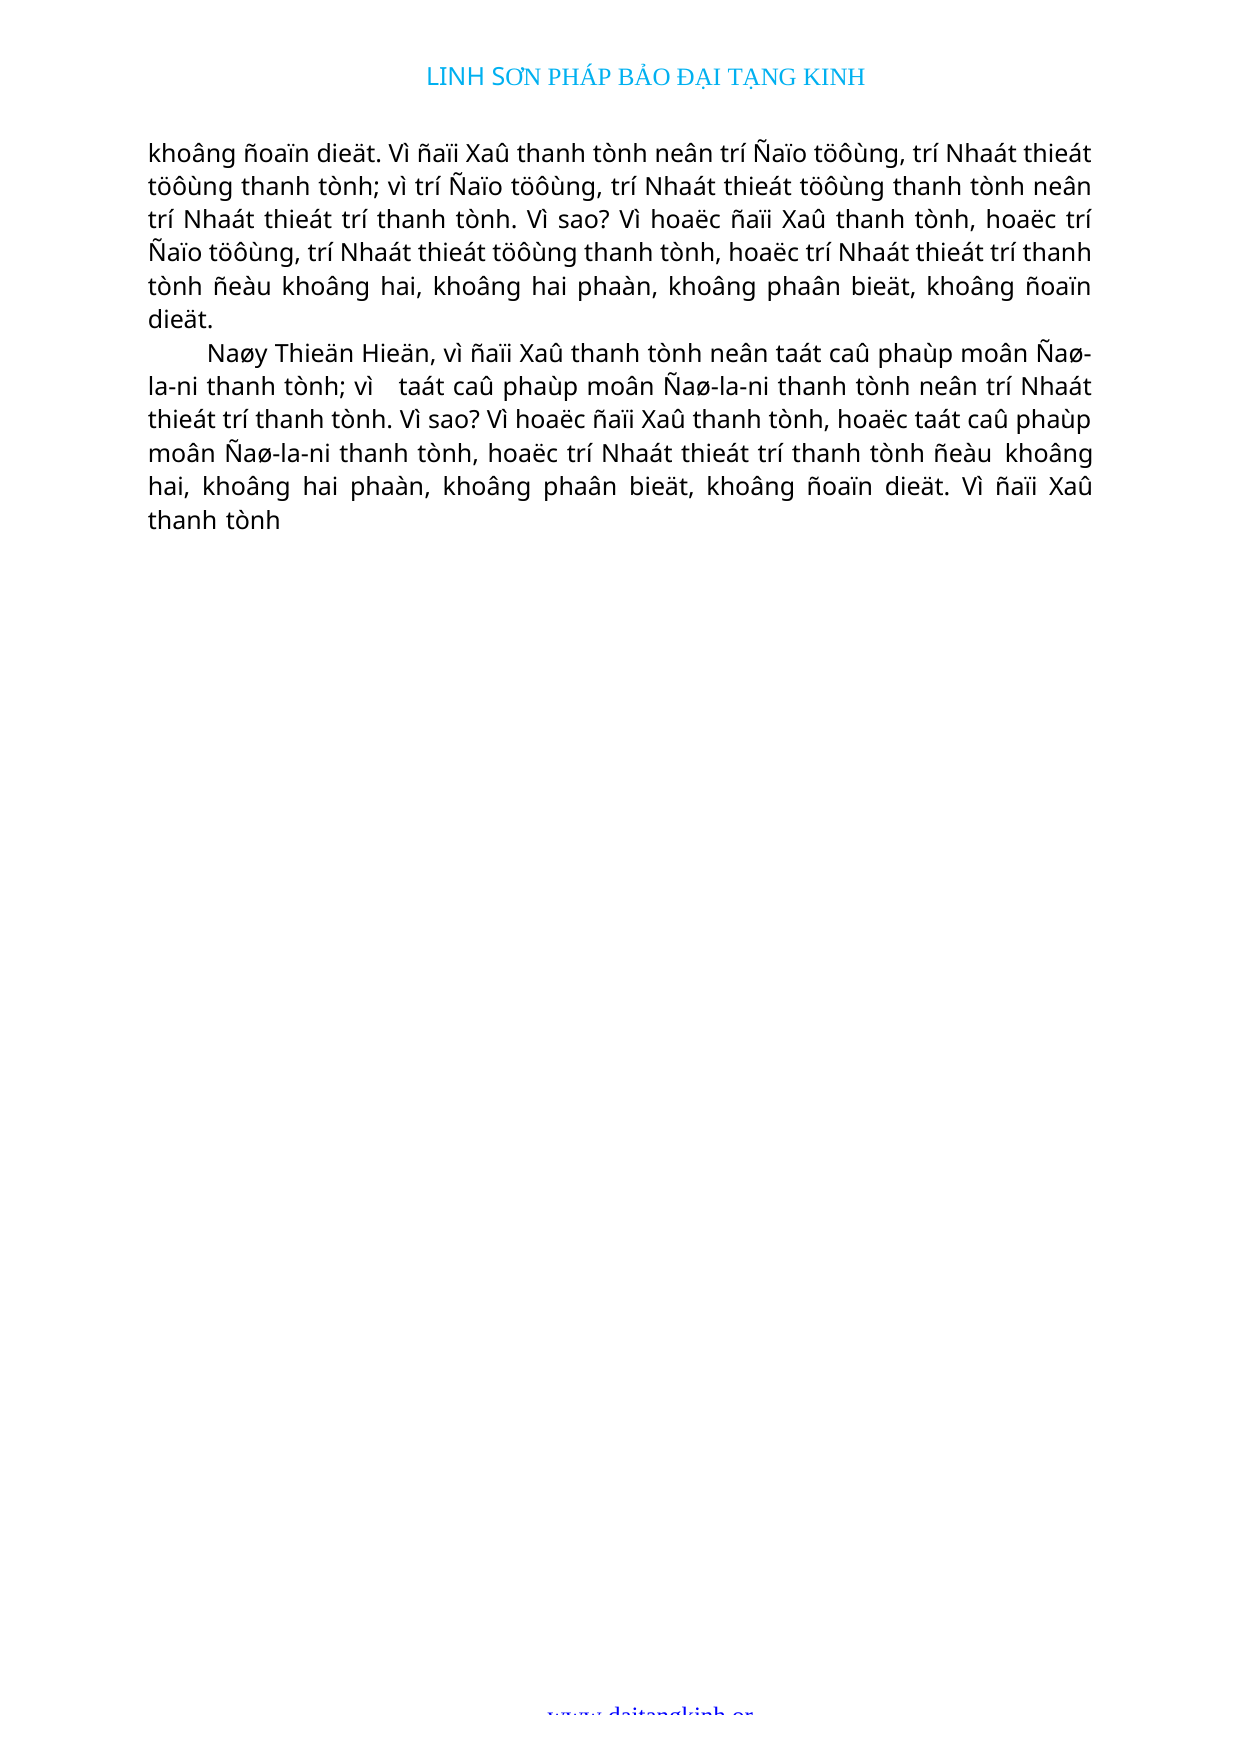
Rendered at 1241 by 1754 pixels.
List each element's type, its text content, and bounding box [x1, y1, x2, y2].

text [148, 135, 1093, 336]
text Naøy Thieän Hieän, vì ñaïi Xaû thanh tònh neân taát caû phaùp moân Ñaø-la-ni thanh tònh; vì taát caû phaùp moân Ñaø-la-ni thanh tònh neân trí Nhaát thieát trí thanh tònh. Vì sao? Vì hoaëc ñaïi Xaû thanh tònh, hoaëc taát caû phaùp moân Ñaø-la-ni thanh tònh, hoaëc trí Nhaát thieát trí thanh tònh ñeàu khoâng hai, khoâng hai phaàn, khoâng phaân bieät, khoâng ñoaïn dieät. Vì ñaïi Xaû thanh tònh [148, 336, 1093, 536]
